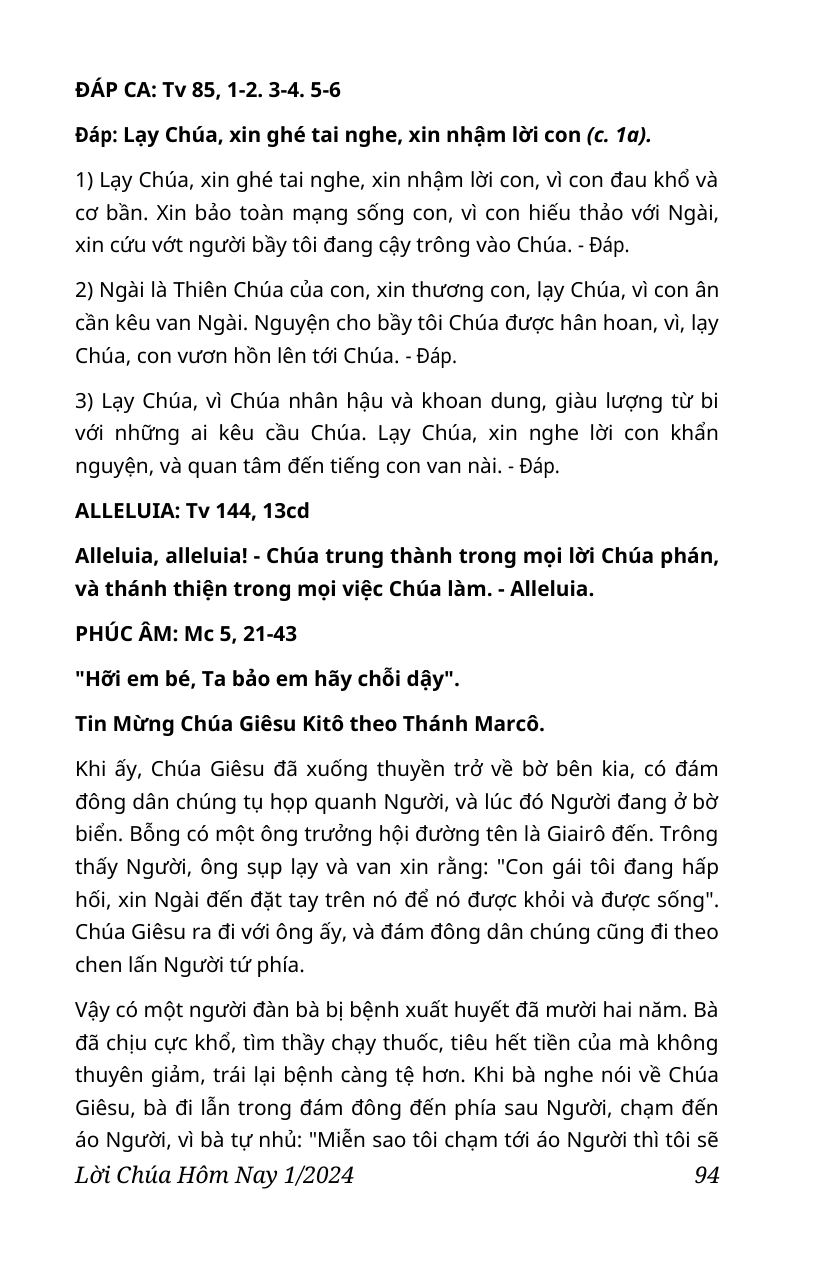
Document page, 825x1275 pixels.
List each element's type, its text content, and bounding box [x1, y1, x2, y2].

text Tin Mừng Chúa Giêsu Kitô theo Thánh Marcô. [75, 709, 720, 738]
text ĐÁP CA: Tv 85, 1-2. 3-4. 5-6 [75, 75, 720, 103]
text 1) Lạy Chúa, xin ghé tai nghe, xin nhậm lời con, vì con đau khổ và cơ bần. Xin bảo toàn mạng sống con, vì con hiếu thảo với Ngài, xin cứu vớt người bầy tôi đang cậy trông vào Chúa. - Đáp. [75, 165, 720, 259]
text Đáp: Lạy Chúa, xin ghé tai nghe, xin nhậm lời con (c. 1a). [75, 120, 720, 148]
text 3) Lạy Chúa, vì Chúa nhân hậu và khoan dung, giàu lượng từ bi với những ai kêu cầu Chúa. Lạy Chúa, xin nghe lời con khẩn nguyện, và quan tâm đến tiếng con van nài. - Đáp. [75, 386, 720, 479]
text PHÚC ÂM: Mc 5, 21-43 [75, 619, 720, 647]
text "Hỡi em bé, Ta bảo em hãy chỗi dậy". [75, 664, 720, 692]
text Khi ấy, Chúa Giêsu đã xuống thuyền trở về bờ bên kia, có đám đông dân chúng tụ họp quanh Người, và lúc đó Người đang ở bờ biển. Bỗng có một ông trưởng hội đường tên là Giairô đến. Trông thấy Người, ông sụp lạy và van xin rằng: "Con gái tôi đang hấp hối, xin Ngài đến đặt tay trên nó để nó được khỏi và được sống". Chúa Giêsu ra đi với ông ấy, và đám đông dân chúng cũng đi theo chen lấn Người tứ phía. [75, 754, 720, 978]
text Alleluia, alleluia! - Chúa trung thành trong mọi lời Chúa phán, và thánh thiện trong mọi việc Chúa làm. - Alleluia. [75, 541, 720, 602]
text ALLELUIA: Tv 144, 13cd [75, 496, 720, 524]
text 2) Ngài là Thiên Chúa của con, xin thương con, lạy Chúa, vì con ân cần kêu van Ngài. Nguyện cho bầy tôi Chúa được hân hoan, vì, lạy Chúa, con vươn hồn lên tới Chúa. - Đáp. [75, 276, 720, 369]
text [75, 995, 720, 1154]
